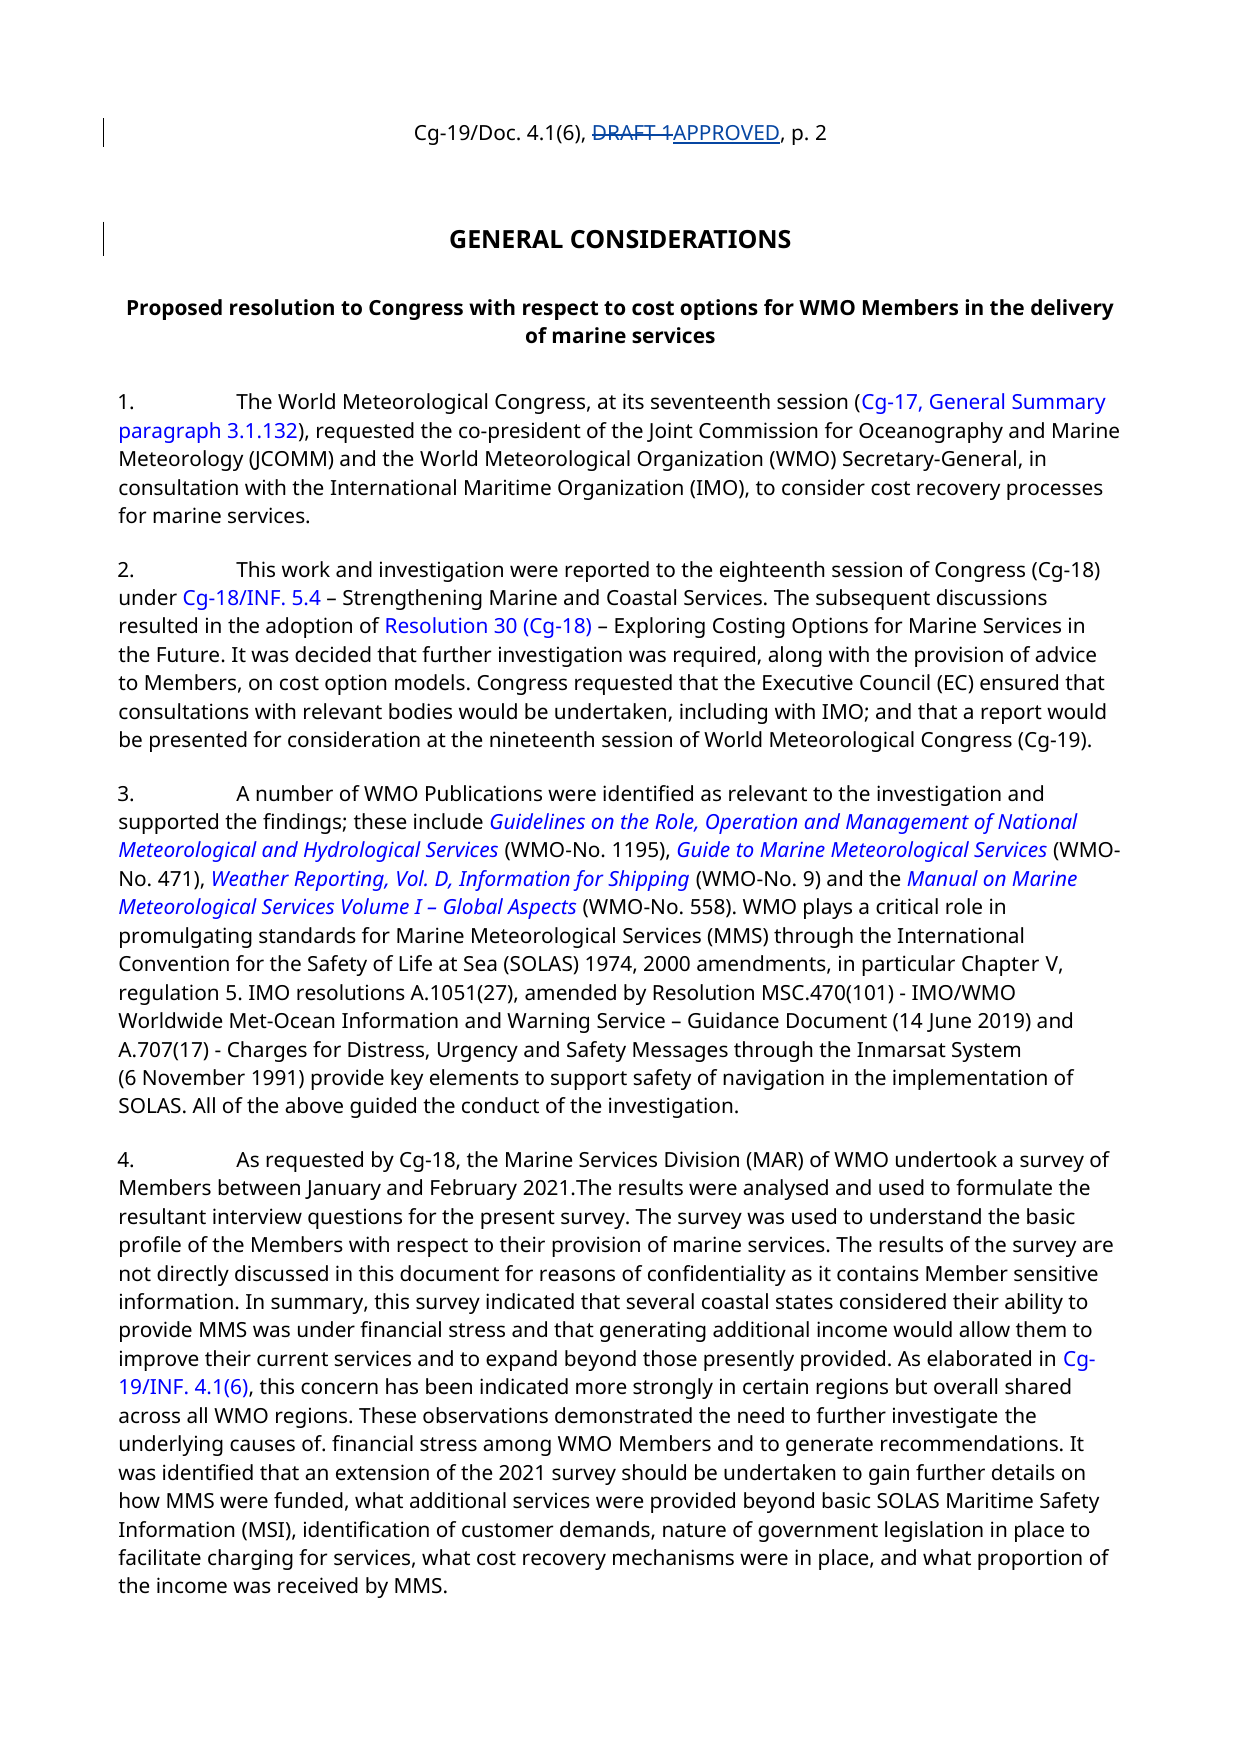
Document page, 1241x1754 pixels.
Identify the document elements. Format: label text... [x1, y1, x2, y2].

text 2. This work and investigation were reported to the eighteenth session of Congress (Cg-18) under Cg-18/INF. 5.4 – Strengthening Marine and Coastal Services. The subsequent discussions resulted in the adoption of Resolution 30 (Cg-18) – Exploring Costing Options for Marine Services in the Future. It was decided that further investigation was required, along with the provision of advice to Members, on cost option models. Congress requested that the Executive Council (EC) ensured that consultations with relevant bodies would be undertaken, including with IMO; and that a report would be presented for consideration at the nineteenth session of World Meteorological Congress (Cg-19). [117, 555, 1122, 754]
text 4. As requested by Cg-18, the Marine Services Division (MAR) of WMO undertook a survey of Members between January and February 2021.The results were analysed and used to formulate the resultant interview questions for the present survey. The survey was used to understand the basic profile of the Members with respect to their provision of marine services. The results of the survey are not directly discussed in this document for reasons of confidentiality as it contains Member sensitive information. In summary, this survey indicated that several coastal states considered their ability to provide MMS was under financial stress and that generating additional income would allow them to improve their current services and to expand beyond those presently provided. As elaborated in Cg-19/INF. 4.1(6), this concern has been indicated more strongly in certain regions but overall shared across all WMO regions. These observations demonstrated the need to further investigate the underlying causes of. financial stress among WMO Members and to generate recommendations. It was identified that an extension of the 2021 survey should be undertaken to gain further details on how MMS were funded, what additional services were provided beyond basic SOLAS Maritime Safety Information (MSI), identification of customer demands, nature of government legislation in place to facilitate charging for services, what cost recovery mechanisms were in place, and what proportion of the income was received by MMS. [117, 1145, 1122, 1600]
text 3. A number of WMO Publications were identified as relevant to the investigation and supported the findings; these include Guidelines on the Role, Operation and Management of National Meteorological and Hydrological Services (WMO-No. 1195), Guide to Marine Meteorological Services (WMO-No. 471), Weather Reporting, Vol. D, Information for Shipping (WMO-No. 9) and the Manual on Marine Meteorological Services Volume I – Global Aspects (WMO-No. 558). WMO plays a critical role in promulgating standards for Marine Meteorological Services (MMS) through the International Convention for the Safety of Life at Sea (SOLAS) 1974, 2000 amendments, in particular Chapter V, regulation 5. IMO resolutions A.1051(27), amended by Resolution MSC.470(101) - IMO/WMO Worldwide Met-Ocean Information and Warning Service – Guidance Document (14 June 2019) and A.707(17) - Charges for Distress, Urgency and Safety Messages through the Inmarsat System (6 November 1991) provide key elements to support safety of navigation in the implementation of SOLAS. All of the above guided the conduct of the investigation. [117, 779, 1122, 1120]
subtitle Proposed resolution to Congress with respect to cost options for WMO Members in the delivery of marine services [118, 293, 1122, 350]
text 1. The World Meteorological Congress, at its seventeenth session (Cg-17, General Summary paragraph 3.1.132), requested the co-president of the Joint Commission for Oceanography and Marine Meteorology (JCOMM) and the World Meteorological Organization (WMO) Secretary-General, in consultation with the International Maritime Organization (IMO), to consider cost recovery processes for marine services. [117, 387, 1122, 530]
subtitle GENERAL CONSIDERATIONS [118, 222, 1122, 256]
